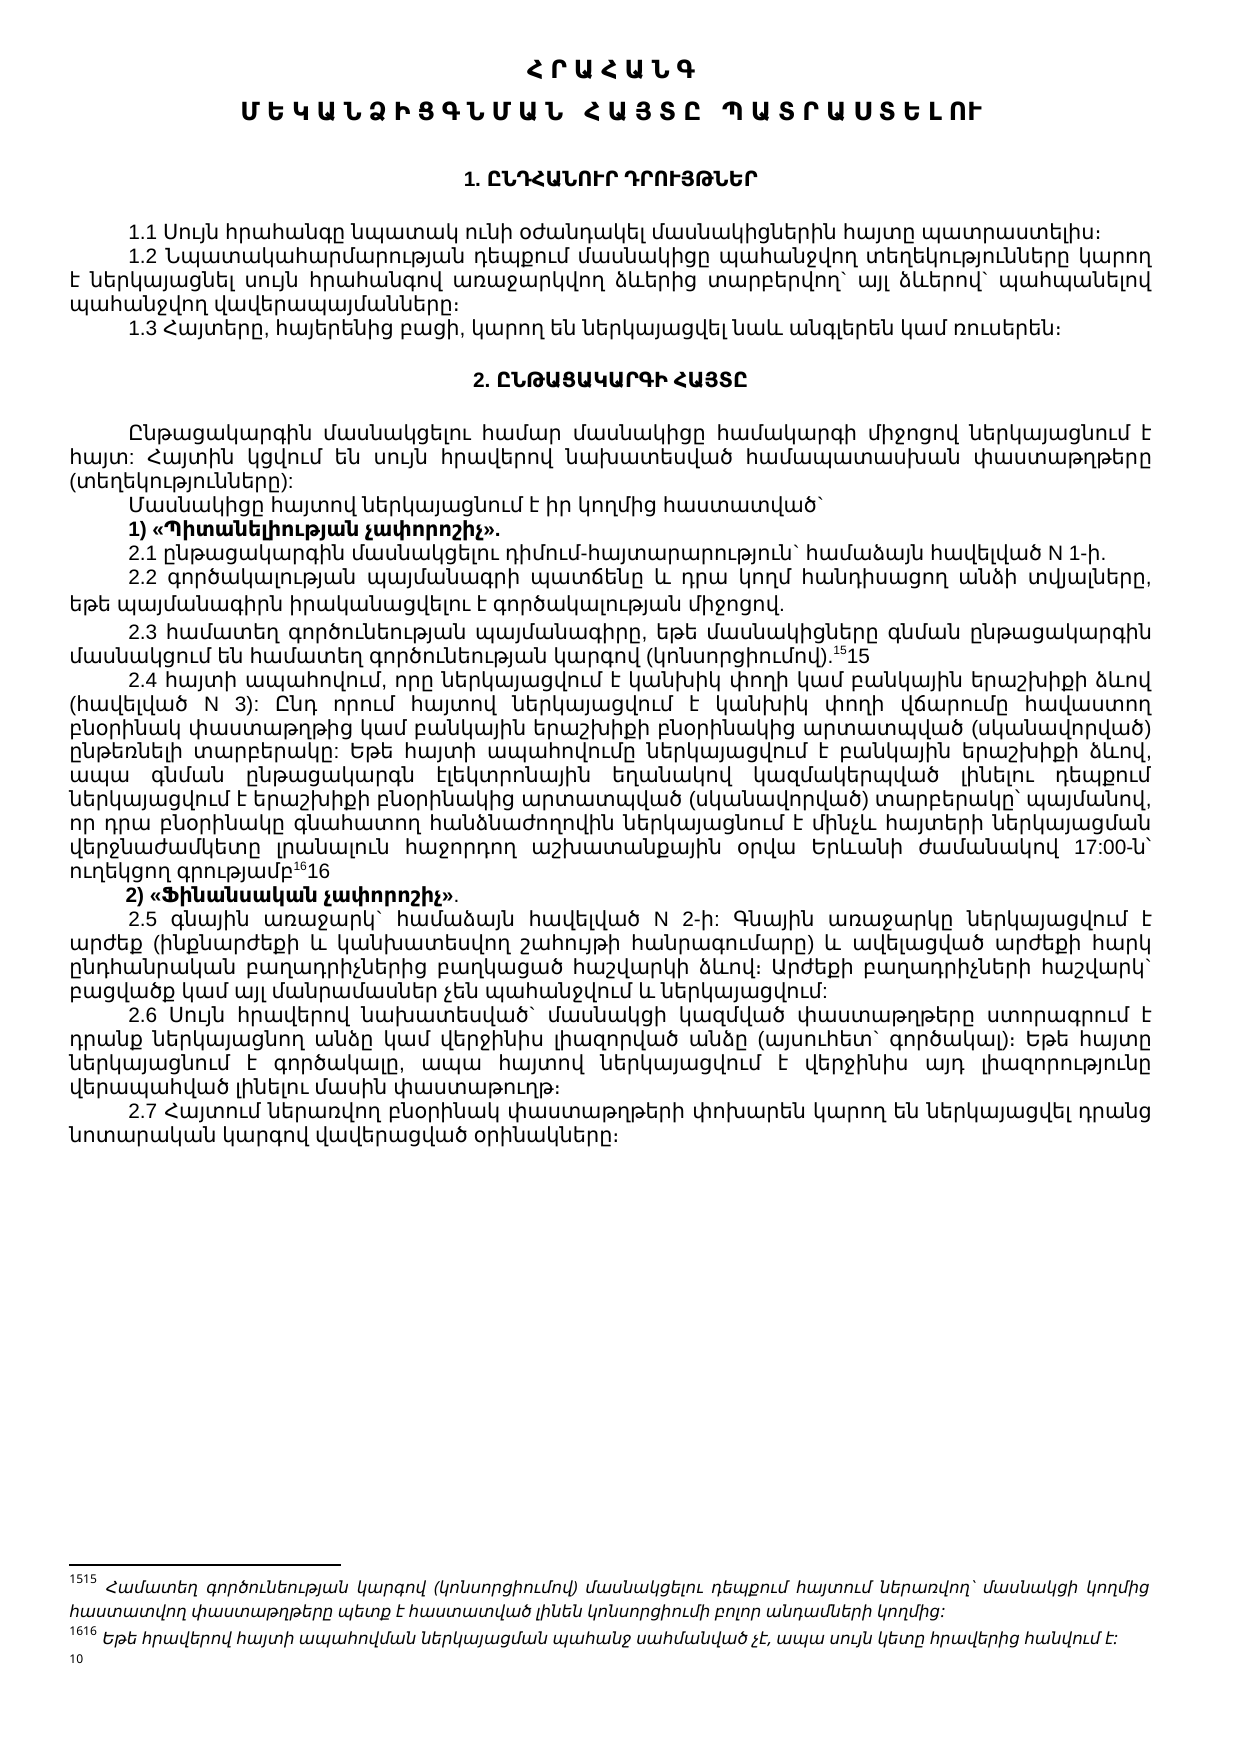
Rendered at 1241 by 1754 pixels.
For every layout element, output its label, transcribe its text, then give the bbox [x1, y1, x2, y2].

text Մ Ե Կ Ա Ն Ձ Ի Ց Գ Ն Մ Ա Ն Հ Ա Յ Տ Ը Պ Ա Տ Ր Ա Ս Տ Ե Լ ՈՒ [69, 97, 1152, 126]
text 1) «Պիտանելիության չափորոշիչ». [69, 517, 1152, 541]
text 2.1 ընթացակարգին մասնակցելու դիմում-հայտարարություն` համաձայն հավելված N 1-ի. [69, 541, 1152, 564]
text Մասնակիցը հայտով ներկայացնում է իր կողմից հաստատված` [69, 493, 1152, 517]
text 1. ԸՆԴՀԱՆՈՒՐ ԴՐՈՒՅԹՆԵՐ [69, 167, 1152, 191]
text 2.5 գնային առաջարկ` համաձայն հավելված N 2-ի: Գնային առաջարկը ներկայացվում է արժեք (ինքնարժեքի և կանխատեսվող շահույթի հանրագումարը) և ավելացված արժեքի հարկ ընդհանրական բաղադրիչներից բաղկացած հաշվարկի ձևով։ Արժեքի բաղադրիչների հաշվարկ` բացվածք կամ այլ մանրամասներ չեն պահանջվում և ներկայացվում: [69, 907, 1152, 1003]
text 2.4 հայտի ապահովում, որը ներկայացվում է կանխիկ փողի կամ բանկային երաշխիքի ձևով (հավելված N 3): Ընդ որում հայտով ներկայացվում է կանխիկ փողի վճարումը հավաստող բնօրինակ փաստաթղթից կամ բանկային երաշխիքի բնօրինակից արտատպված (սկանավորված) ընթեռնելի տարբերակը: Եթե հայտի ապահովումը ներկայացվում է բանկային երաշխիքի ձևով, ապա գնման ընթացակարգն էլեկտրոնային եղանակով կազմակերպված լինելու դեպքում ներկայացվում է երաշխիքի բնօրինակից արտատպված (սկանավորված) տարբերակը՝ պայմանով, որ դրա բնօրինակը գնահատող հանձնաժողովին ներկայացնում է մինչև հայտերի ներկայացման վերջնաժամկետը լրանալուն հաջորդող աշխատանքային օրվա Երևանի ժամանակով 17:00-ն՝ ուղեկցող գրությամբ16 [69, 667, 1152, 883]
text 2.7 Հայտում ներառվող բնօրինակ փաստաթղթերի փոխարեն կարող են ներկայացվել դրանց նոտարական կարգով վավերացված օրինակները։ [69, 1099, 1152, 1147]
text 1.2 Նպատակահարմարության դեպքում մասնակիցը պահանջվող տեղեկությունները կարող է ներկայացնել սույն հրահանգով առաջարկվող ձևերից տարբերվող` այլ ձևերով` պահպանելով պահանջվող վավերապայմանները։ [69, 243, 1152, 315]
text 2.3 համատեղ գործունեության պայմանագիրը, եթե մասնակիցները գնման ընթացակարգին մասնակցում են համատեղ գործունեության կարգով (կոնսորցիումով).15 [69, 619, 1152, 667]
text Ընթացակարգին մասնակցելու համար մասնակիցը համակարգի միջոցով ներկայացնում է հայտ: Հայտին կցվում են սույն հրավերով նախատեսված համապատասխան փաստաթղթերը (տեղեկությունները): [69, 421, 1152, 493]
text 2) «Ֆինանսական չափորոշիչ». [69, 883, 1152, 907]
text 2.2 գործակալության պայմանագրի պատճենը և դրա կողմ հանդիսացող անձի տվյալները, եթե պայմանագիրն իրականացվելու է գործակալության միջոցով. [69, 564, 1152, 616]
text Հ Ր Ա Հ Ա Ն Գ [69, 56, 1152, 84]
text 2. ԸՆԹԱՑԱԿԱՐԳԻ ՀԱՅՏԸ [69, 368, 1152, 392]
text 1.3 Հայտերը, հայերենից բացի, կարող են ներկայացվել նաև անգլերեն կամ ռուսերեն։ [69, 315, 1152, 339]
text 1.1 Սույն հրահանգը նպատակ ունի օժանդակել մասնակիցներին հայտը պատրաստելիս։ [69, 219, 1152, 243]
text 2.6 Սույն հրավերով նախատեսված` մասնակցի կազմված փաստաթղթերը ստորագրում է դրանք ներկայացնող անձը կամ վերջինիս լիազորված անձը (այսուհետ` գործակալ)։ Եթե հայտը ներկայացնում է գործակալը, ապա հայտով ներկայացվում է վերջինիս այդ լիազորությունը վերապահված լինելու մասին փաստաթուղթ։ [69, 1003, 1152, 1099]
